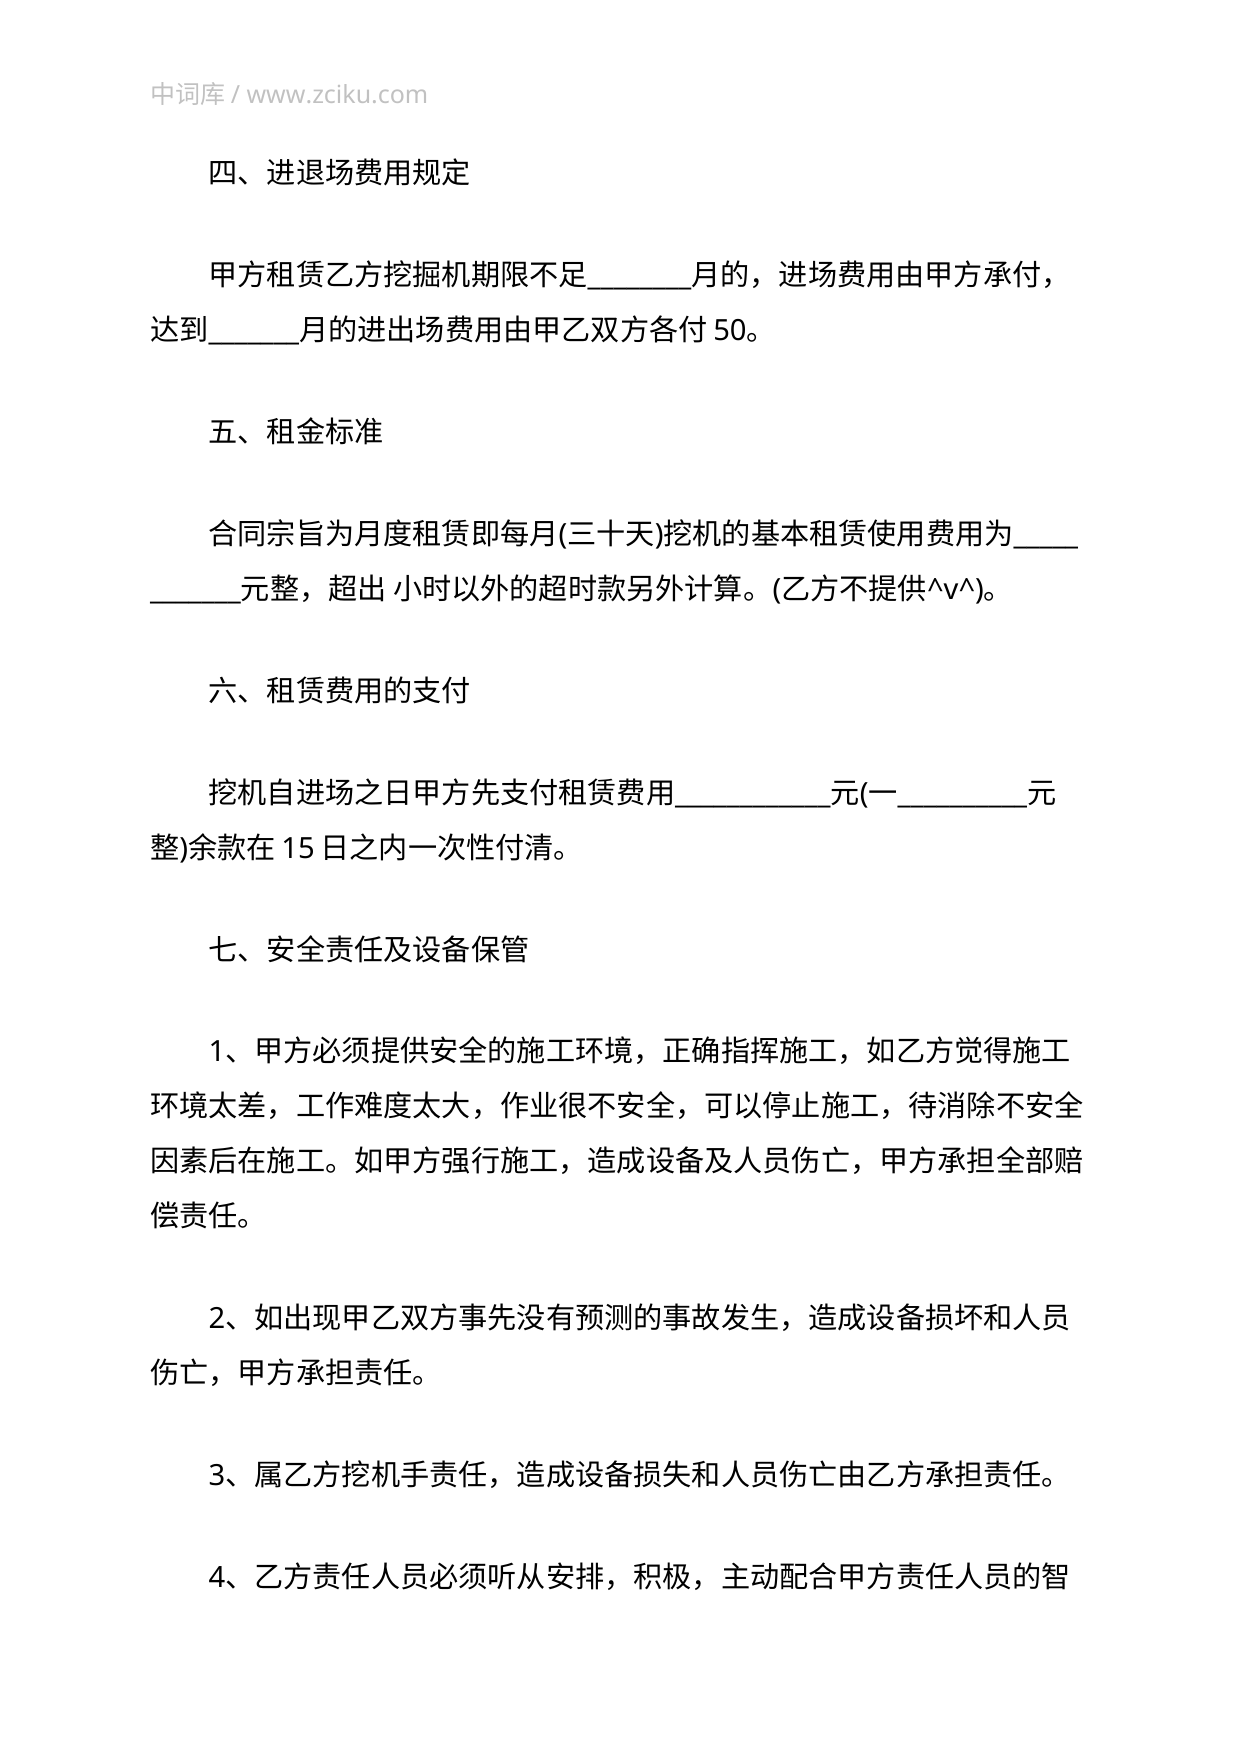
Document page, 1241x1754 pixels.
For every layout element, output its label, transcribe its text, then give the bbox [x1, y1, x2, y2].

text 2、如出现甲乙双方事先没有预测的事故发生，造成设备损坏和人员伤亡，甲方承担责任。 [150, 1294, 1090, 1392]
text 1、甲方必须提供安全的施工环境，正确指挥施工，如乙方觉得施工环境太差，工作难度太大，作业很不安全，可以停止施工，待消除不安全因素后在施工。如甲方强行施工，造成设备及人员伤亡，甲方承担全部赔偿责任。 [150, 1028, 1090, 1235]
text 五、租金标准 [150, 409, 1090, 451]
text 四、进退场费用规定 [150, 150, 1090, 192]
text 甲方租赁乙方挖掘机期限不足________月的，进场费用由甲方承付，达到_______月的进出场费用由甲乙双方各付50。 [150, 252, 1090, 349]
text 合同宗旨为月度租赁即每月(三十天)挖机的基本租赁使用费用为____________元整，超出 小时以外的超时款另外计算。(乙方不提供^v^)。 [150, 511, 1090, 608]
text 3、属乙方挖机手责任，造成设备损失和人员伤亡由乙方承担责任。 [150, 1451, 1090, 1494]
text 挖机自进场之日甲方先支付租赁费用____________元(一__________元整)余款在15日之内一次性付清。 [150, 769, 1090, 867]
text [150, 1553, 1090, 1596]
text 七、安全责任及设备保管 [150, 926, 1090, 968]
text 六、租赁费用的支付 [150, 667, 1090, 710]
